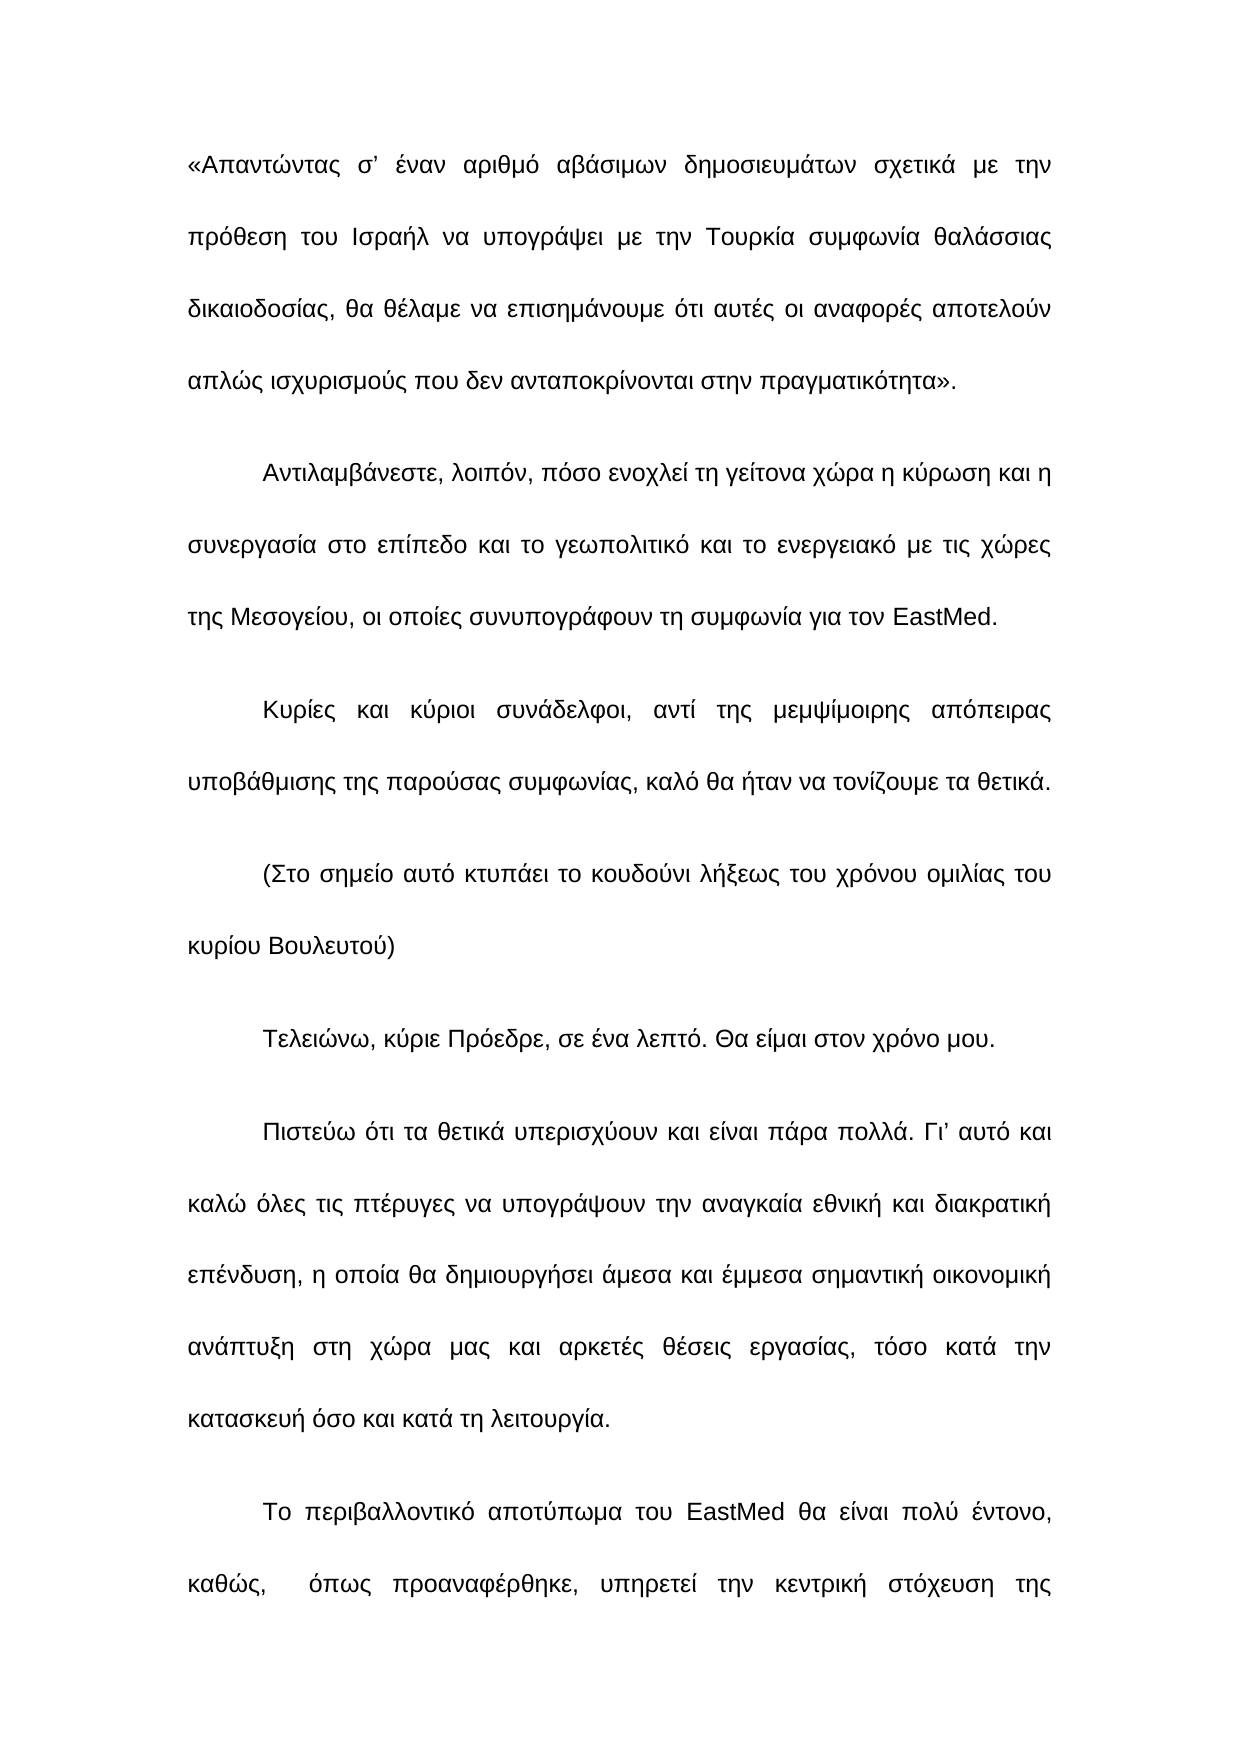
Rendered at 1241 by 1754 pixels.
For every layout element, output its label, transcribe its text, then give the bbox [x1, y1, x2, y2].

text (Στο σημείο αυτό κτυπάει το κουδούνι λήξεως του χρόνου ομιλίας του κυρίου Βουλευτού) [187, 859, 1053, 960]
text Κυρίες και κύριοι συνάδελφοι, αντί της μεμψίμοιρης απόπειρας υποβάθμισης της παρούσας συμφωνίας, καλό θα ήταν να τονίζουμε τα θετικά. [187, 695, 1053, 795]
text Αντιλαμβάνεστε, λοιπόν, πόσο ενοχλεί τη γείτονα χώρα η κύρωση και η συνεργασία στο επίπεδο και το γεωπολιτικό και το ενεργειακό με τις χώρες της Μεσογείου, οι οποίες συνυπογράφουν τη συμφωνία για τον EastMed. [187, 458, 1053, 631]
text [187, 150, 1053, 394]
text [187, 1497, 1053, 1597]
text Τελειώνω, κύριε Πρόεδρε, σε ένα λεπτό. Θα είμαι στον χρόνο μου. [187, 1024, 1053, 1053]
text Πιστεύω ότι τα θετικά υπερισχύουν και είναι πάρα πολλά. Γι’ αυτό και καλώ όλες τις πτέρυγες να υπογράψουν την αναγκαία εθνική και διακρατική επένδυση, η οποία θα δημιουργήσει άμεσα και έμμεσα σημαντική οικονομική ανάπτυξη στη χώρα μας και αρκετές θέσεις εργασίας, τόσο κατά την κατασκευή όσο και κατά τη λειτουργία. [187, 1117, 1053, 1433]
